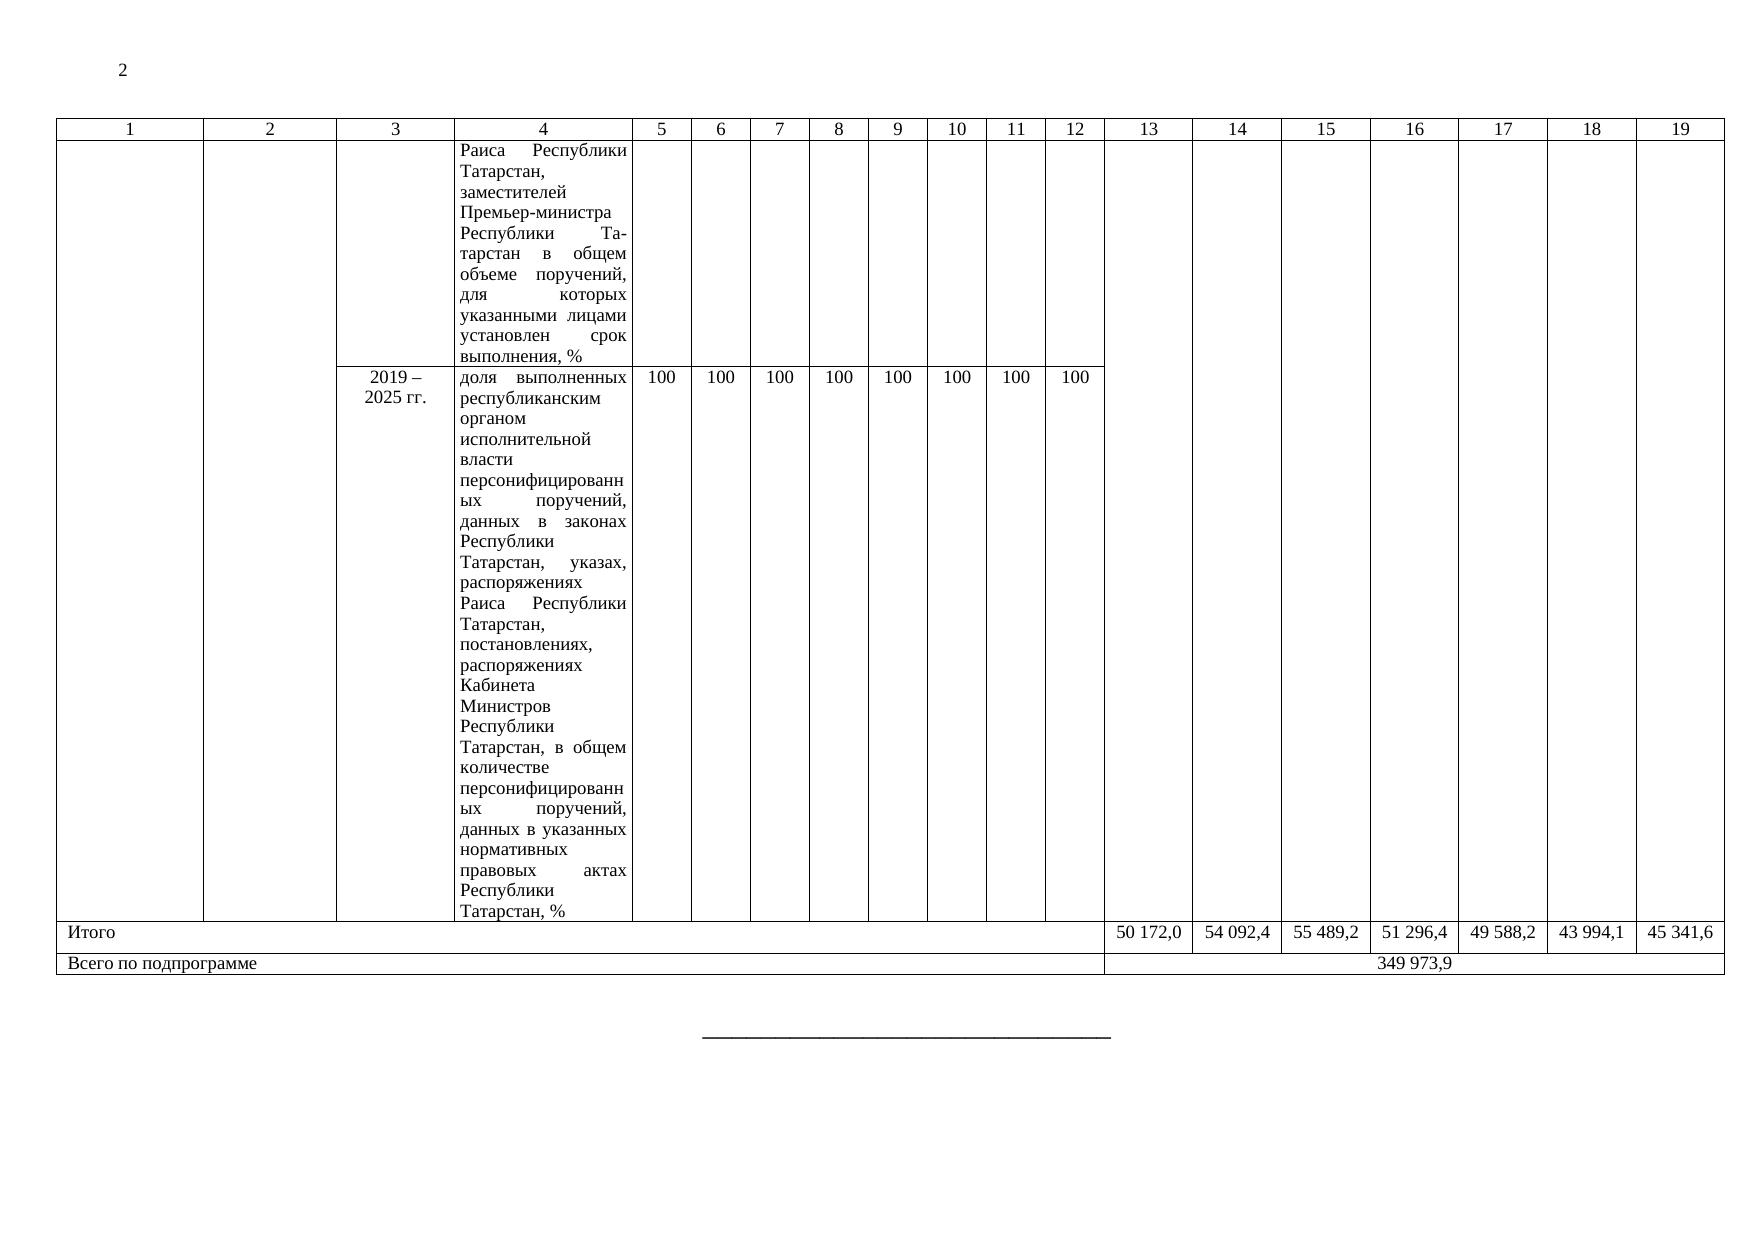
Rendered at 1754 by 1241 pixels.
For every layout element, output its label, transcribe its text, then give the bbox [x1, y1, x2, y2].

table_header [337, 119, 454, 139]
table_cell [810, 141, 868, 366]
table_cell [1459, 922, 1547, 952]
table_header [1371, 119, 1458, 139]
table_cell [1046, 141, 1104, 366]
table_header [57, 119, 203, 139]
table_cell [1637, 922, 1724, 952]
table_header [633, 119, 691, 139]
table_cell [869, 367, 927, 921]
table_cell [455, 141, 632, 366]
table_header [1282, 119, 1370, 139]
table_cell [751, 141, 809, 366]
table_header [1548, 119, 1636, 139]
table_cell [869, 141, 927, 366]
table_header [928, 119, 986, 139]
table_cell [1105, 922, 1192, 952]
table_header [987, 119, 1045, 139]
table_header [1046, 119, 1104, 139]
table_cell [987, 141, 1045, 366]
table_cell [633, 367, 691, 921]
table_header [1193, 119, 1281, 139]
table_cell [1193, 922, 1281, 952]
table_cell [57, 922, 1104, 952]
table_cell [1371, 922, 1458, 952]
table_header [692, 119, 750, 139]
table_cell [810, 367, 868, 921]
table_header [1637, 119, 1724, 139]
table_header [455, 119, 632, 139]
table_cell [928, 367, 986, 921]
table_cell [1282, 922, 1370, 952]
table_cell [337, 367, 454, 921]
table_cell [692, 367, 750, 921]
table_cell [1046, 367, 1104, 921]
text ____________________________ [118, 1008, 1695, 1042]
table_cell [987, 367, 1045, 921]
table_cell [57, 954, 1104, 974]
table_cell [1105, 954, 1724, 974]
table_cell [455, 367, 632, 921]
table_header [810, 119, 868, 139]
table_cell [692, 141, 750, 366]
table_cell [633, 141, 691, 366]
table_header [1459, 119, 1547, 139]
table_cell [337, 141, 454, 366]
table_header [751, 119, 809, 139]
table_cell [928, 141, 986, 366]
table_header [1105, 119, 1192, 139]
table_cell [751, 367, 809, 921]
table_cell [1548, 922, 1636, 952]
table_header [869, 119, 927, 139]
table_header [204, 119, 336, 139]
